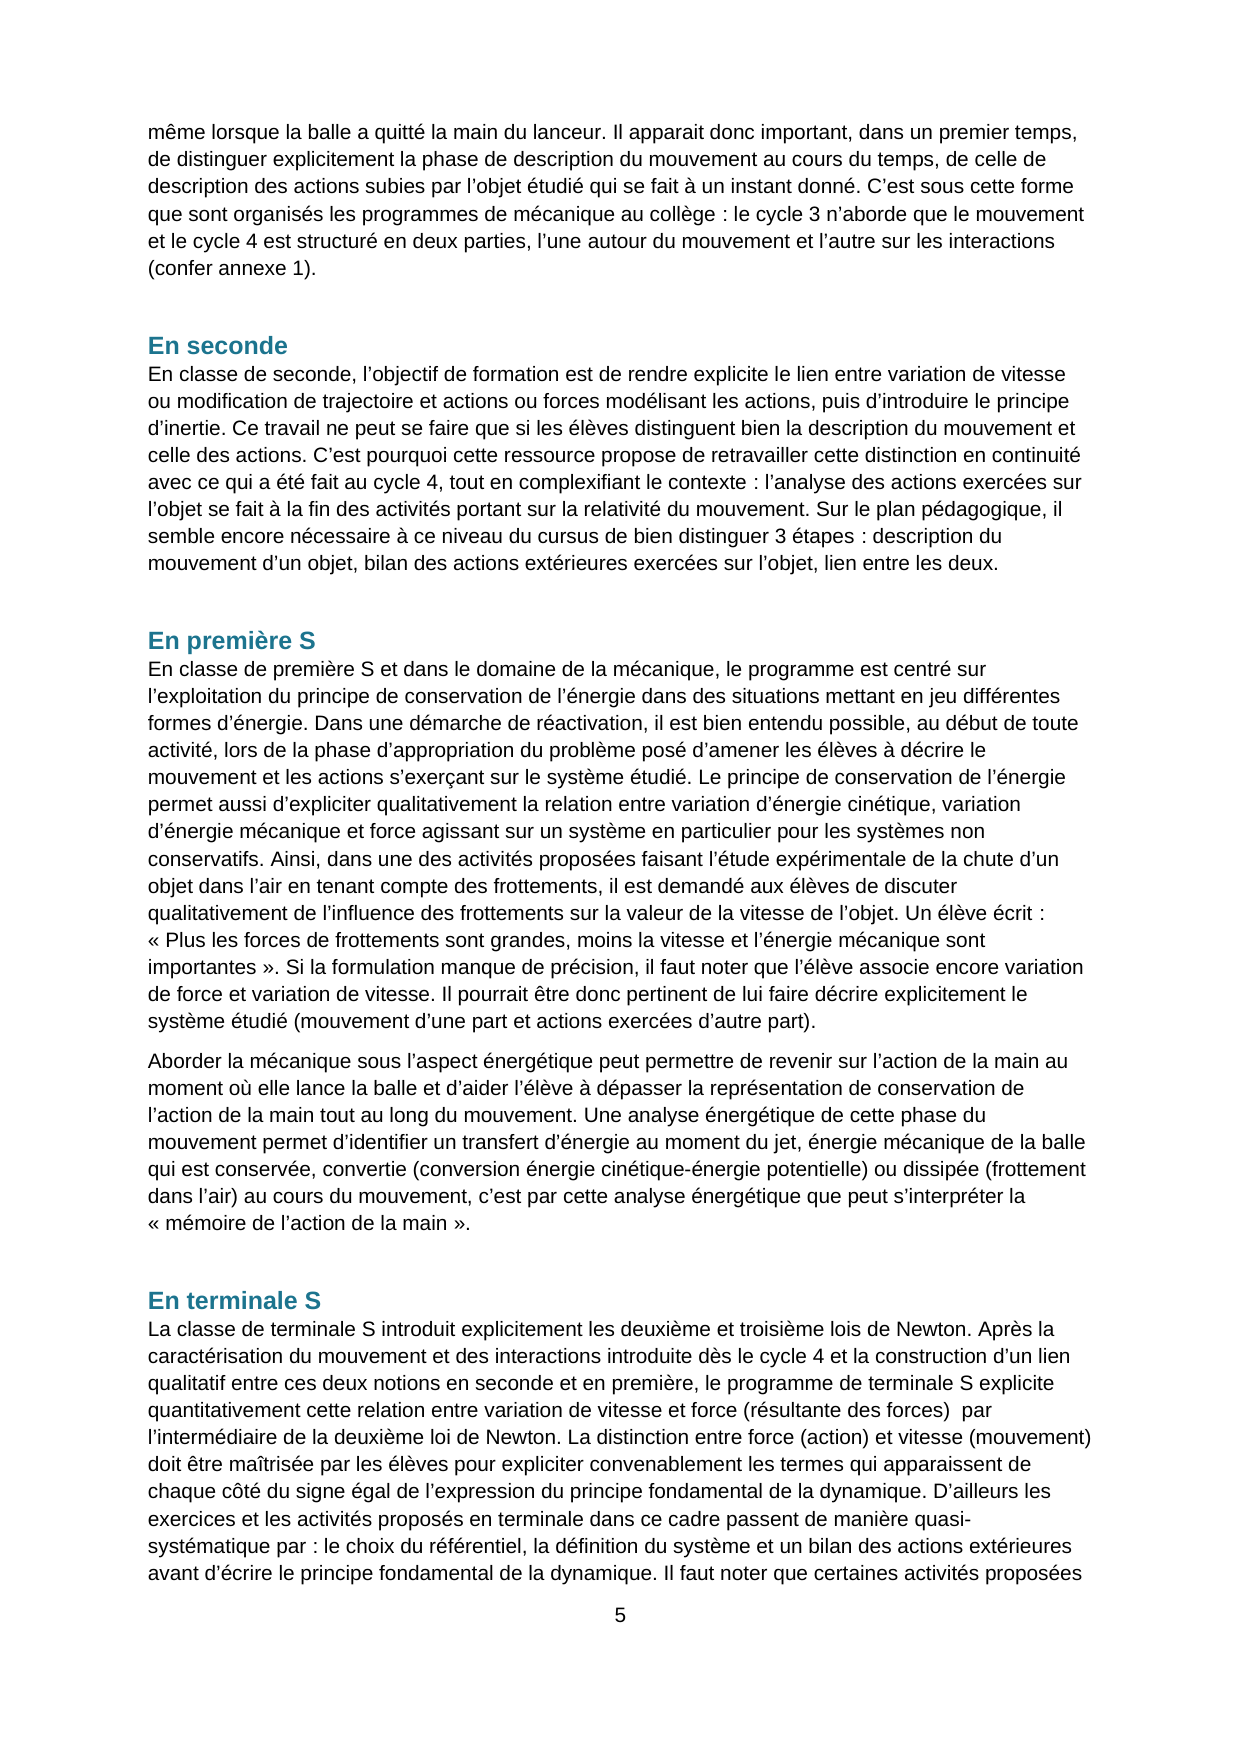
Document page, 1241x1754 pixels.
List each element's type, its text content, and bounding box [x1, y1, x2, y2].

subtitle En seconde [148, 331, 1092, 359]
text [148, 1315, 1092, 1586]
text Aborder la mécanique sous l’aspect énergétique peut permettre de revenir sur l’action de la main au moment où elle lance la balle et d’aider l’élève à dépasser la représentation de conservation de l’action de la main tout au long du mouvement. Une analyse énergétique de cette phase du mouvement permet d’identifier un transfert d’énergie au moment du jet, énergie mécanique de la balle qui est conservée, convertie (conversion énergie cinétique-énergie potentielle) ou dissipée (frottement dans l’air) au cours du mouvement, c’est par cette analyse énergétique que peut s’interpréter la « mémoire de l’action de la main ». [148, 1046, 1092, 1236]
text En classe de seconde, l’objectif de formation est de rendre explicite le lien entre variation de vitesse ou modification de trajectoire et actions ou forces modélisant les actions, puis d’introduire le principe d’inertie. Ce travail ne peut se faire que si les élèves distinguent bien la description du mouvement et celle des actions. C’est pourquoi cette ressource propose de retravailler cette distinction en continuité avec ce qui a été fait au cycle 4, tout en complexifiant le contexte : l’analyse des actions exercées sur l’objet se fait à la fin des activités portant sur la relativité du mouvement. Sur le plan pédagogique, il semble encore nécessaire à ce niveau du cursus de bien distinguer 3 étapes : description du mouvement d’un objet, bilan des actions extérieures exercées sur l’objet, lien entre les deux. [148, 359, 1092, 576]
text En classe de première S et dans le domaine de la mécanique, le programme est centré sur l’exploitation du principe de conservation de l’énergie dans des situations mettant en jeu différentes formes d’énergie. Dans une démarche de réactivation, il est bien entendu possible, au début de toute activité, lors de la phase d’appropriation du problème posé d’amener les élèves à décrire le mouvement et les actions s’exerçant sur le système étudié. Le principe de conservation de l’énergie permet aussi d’expliciter qualitativement la relation entre variation d’énergie cinétique, variation d’énergie mécanique et force agissant sur un système en particulier pour les systèmes non conservatifs. Ainsi, dans une des activités proposées faisant l’étude expérimentale de la chute d’un objet dans l’air en tenant compte des frottements, il est demandé aux élèves de discuter qualitativement de l’influence des frottements sur la valeur de la vitesse de l’objet. Un élève écrit : « Plus les forces de frottements sont grandes, moins la vitesse et l’énergie mécanique sont importantes ». Si la formulation manque de précision, il faut noter que l’élève associe encore variation de force et variation de vitesse. Il pourrait être donc pertinent de lui faire décrire explicitement le système étudié (mouvement d’une part et actions exercées d’autre part). [148, 655, 1092, 1034]
subtitle En première S [148, 626, 1092, 655]
subtitle En terminale S [148, 1286, 1092, 1315]
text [148, 118, 1092, 281]
